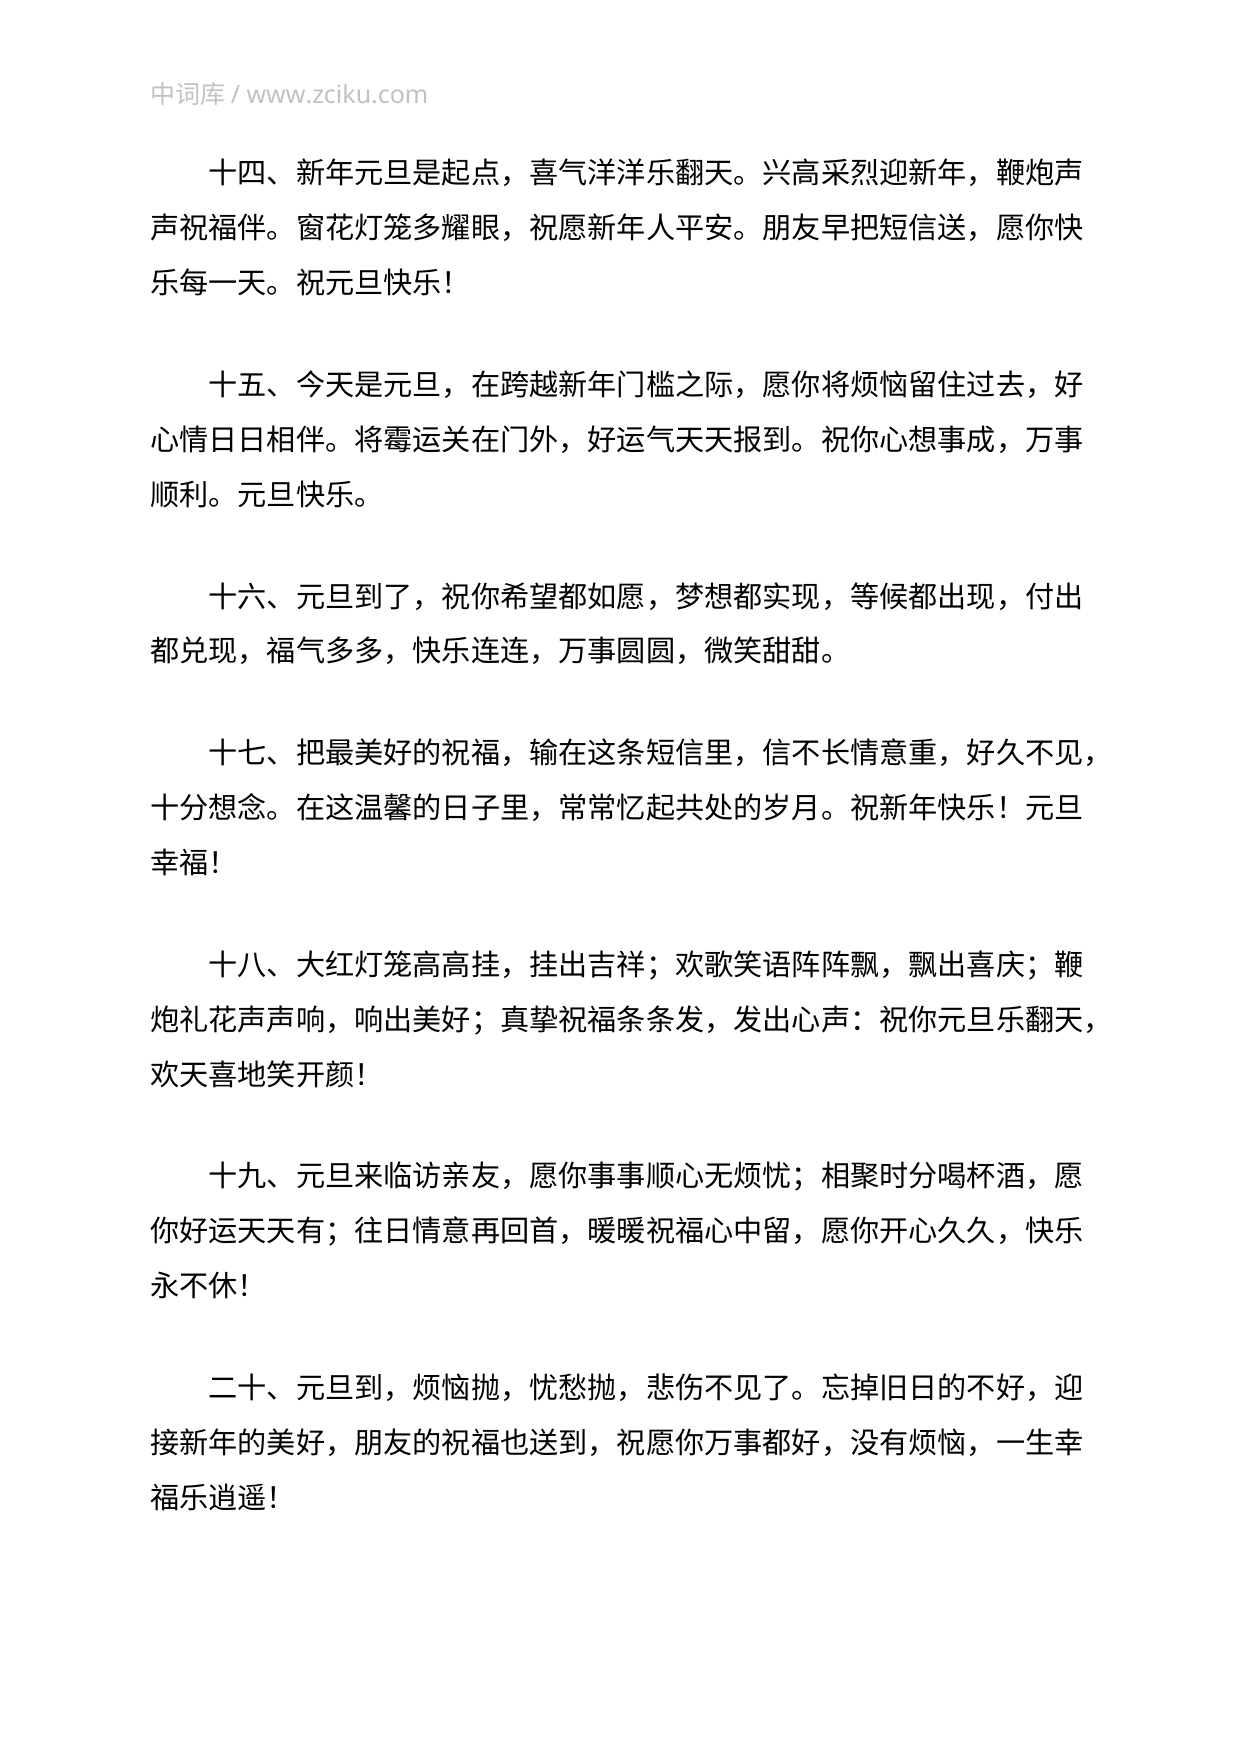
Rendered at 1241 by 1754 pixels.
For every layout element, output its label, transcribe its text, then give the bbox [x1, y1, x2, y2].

text 十五、今天是元旦，在跨越新年门槛之际，愿你将烦恼留住过去，好心情日日相伴。将霉运关在门外，好运气天天报到。祝你心想事成，万事顺利。元旦快乐。 [150, 362, 1090, 514]
text 十六、元旦到了，祝你希望都如愿，梦想都实现，等候都出现，付出都兑现，福气多多，快乐连连，万事圆圆，微笑甜甜。 [150, 573, 1090, 670]
text 十七、把最美好的祝福，输在这条短信里，信不长情意重，好久不见，十分想念。在这温馨的日子里，常常忆起共处的岁月。祝新年快乐！元旦幸福！ [150, 730, 1090, 882]
text 十四、新年元旦是起点，喜气洋洋乐翻天。兴高采烈迎新年，鞭炮声声祝福伴。窗花灯笼多耀眼，祝愿新年人平安。朋友早把短信送，愿你快乐每一天。祝元旦快乐！ [150, 150, 1090, 302]
text 二十、元旦到，烦恼抛，忧愁抛，悲伤不见了。忘掉旧日的不好，迎接新年的美好，朋友的祝福也送到，祝愿你万事都好，没有烦恼，一生幸福乐逍遥！ [150, 1364, 1090, 1517]
text 十九、元旦来临访亲友，愿你事事顺心无烦忧；相聚时分喝杯酒，愿你好运天天有；往日情意再回首，暖暖祝福心中留，愿你开心久久，快乐永不休！ [150, 1153, 1090, 1305]
text 十八、大红灯笼高高挂，挂出吉祥；欢歌笑语阵阵飘，飘出喜庆；鞭炮礼花声声响，响出美好；真挚祝福条条发，发出心声：祝你元旦乐翻天，欢天喜地笑开颜！ [150, 941, 1090, 1093]
